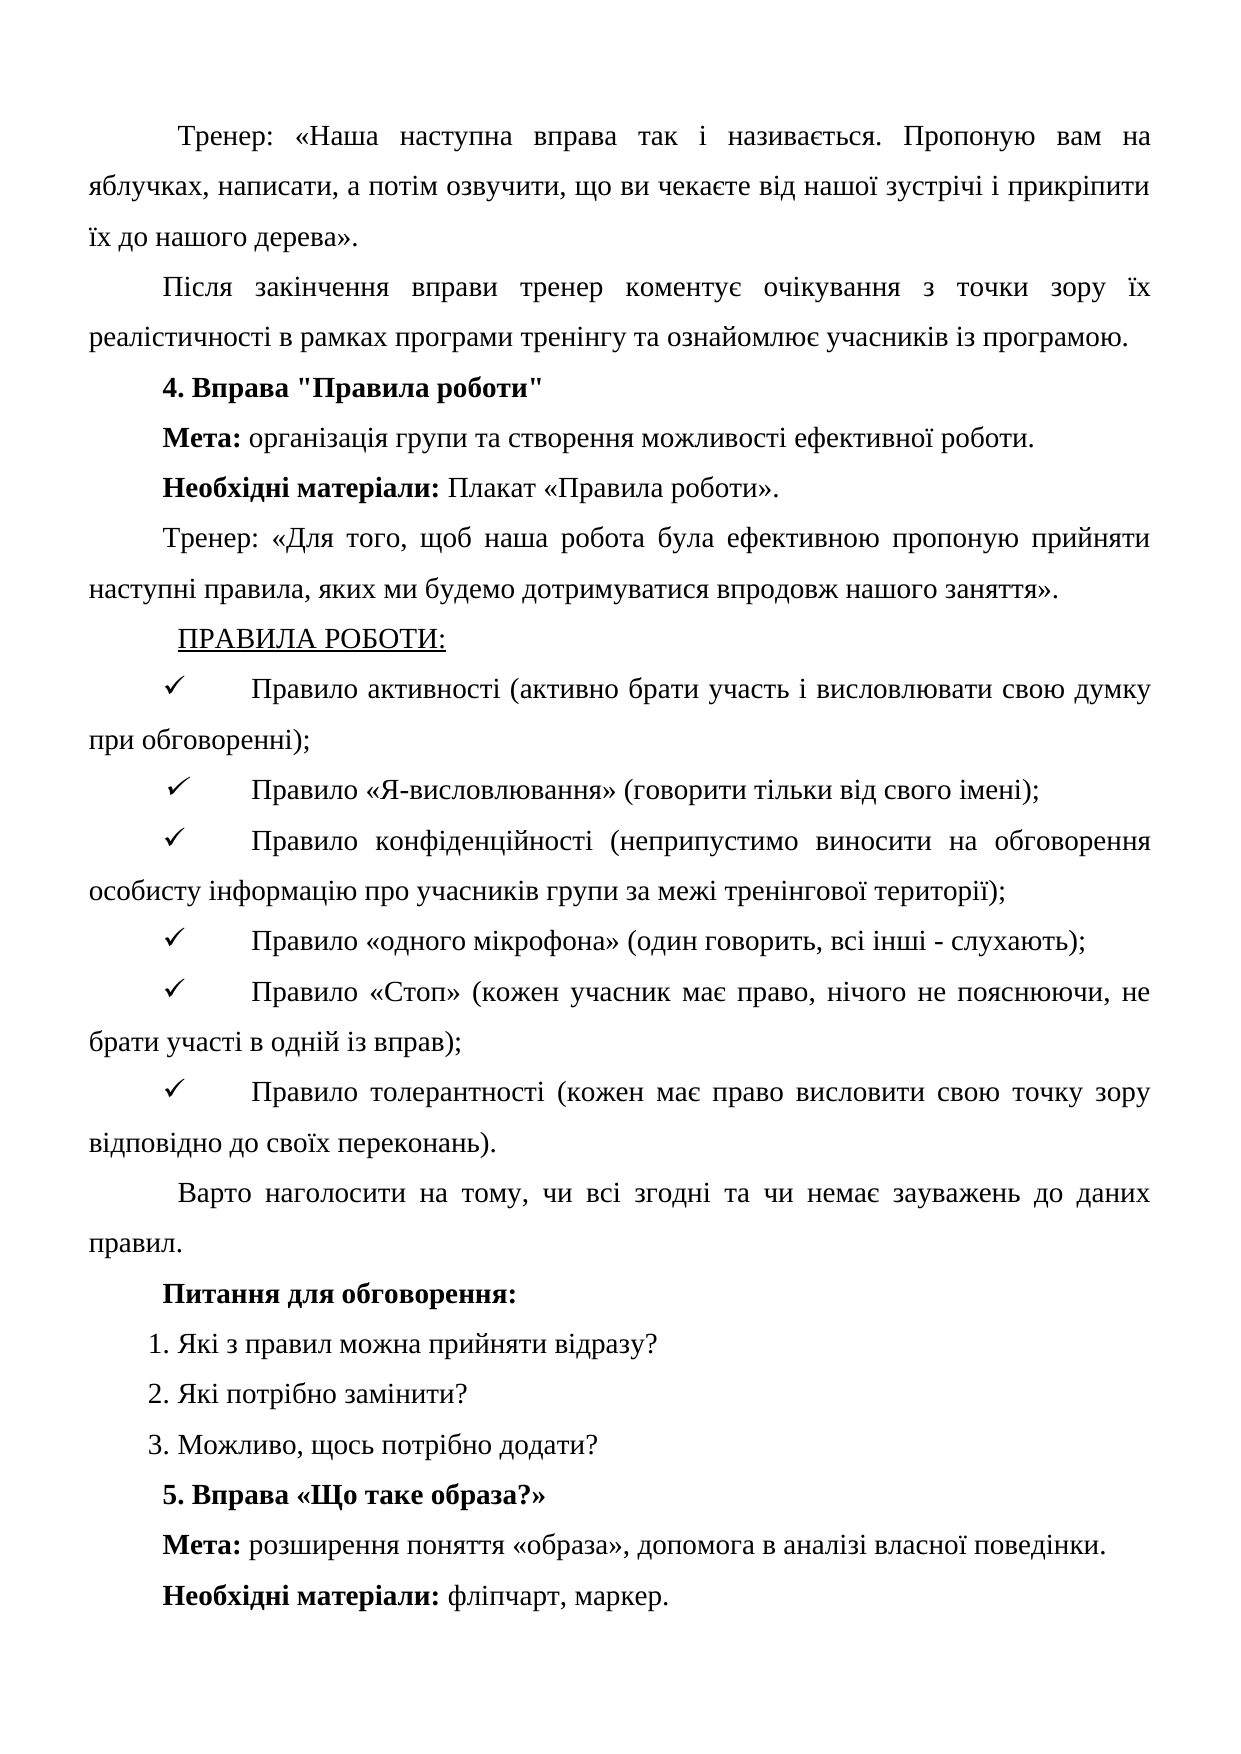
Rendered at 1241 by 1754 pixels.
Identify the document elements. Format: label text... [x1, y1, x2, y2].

text Мета: розширення поняття «образа», допомога в аналізі власної поведінки. [88, 1527, 1152, 1561]
text Тренер: «Наша наступна вправа так і називається. Пропоную вам на яблучках, написати, а потім озвучити, що ви чекаєте від нашої зустрічі і прикріпити їх до нашого дерева». [88, 118, 1152, 252]
text 4. Вправа "Правила роботи" [88, 370, 1152, 403]
list Правило «Стоп» (кожен учасник має право, нічого не пояснюючи, не брати участі в одній із вправ); [88, 974, 1152, 1058]
list Правило «одного мікрофона» (один говорить, всі інші - слухають); [88, 923, 1152, 957]
list Правило активності (активно брати участь і висловлювати свою думку при обговоренні); [88, 672, 1152, 756]
list Правило толерантності (кожен має право висловити свою точку зору відповідно до своїх переконань). [88, 1074, 1152, 1158]
text Питання для обговорення: [88, 1276, 1152, 1309]
text Тренер: «Для того, щоб наша робота була ефективною пропоную прийняти наступні правила, яких ми будемо дотримуватися впродовж нашого заняття». [88, 521, 1152, 604]
text Після закінчення вправи тренер коментує очікування з точки зору їх реалістичності в рамках програми тренінгу та ознайомлює учасників із програмою. [88, 269, 1152, 353]
text Варто наголосити на тому, чи всі згодні та чи немає зауважень до даних правил. [88, 1175, 1152, 1259]
text Необхідні матеріали: фліпчарт, маркер. [88, 1578, 1152, 1611]
list Правило конфіденційності (неприпустимо виносити на обговорення особисту інформацію про учасників групи за межі тренінгової території); [88, 823, 1152, 907]
text ПРАВИЛА РОБОТИ: [88, 621, 1152, 655]
list Правило «Я-висловлювання» (говорити тільки від свого імені); [88, 772, 1152, 806]
list Які потрібно замінити? [88, 1377, 1152, 1410]
list Які з правил можна прийняти відразу? [88, 1326, 1152, 1360]
text 5. Вправа «Що таке образа?» [88, 1477, 1152, 1511]
list Можливо, щось потрібно додати? [88, 1427, 1152, 1460]
text Необхідні матеріали: Плакат «Правила роботи». [88, 470, 1152, 504]
text Мета: організація групи та створення можливості ефективної роботи. [88, 420, 1152, 453]
